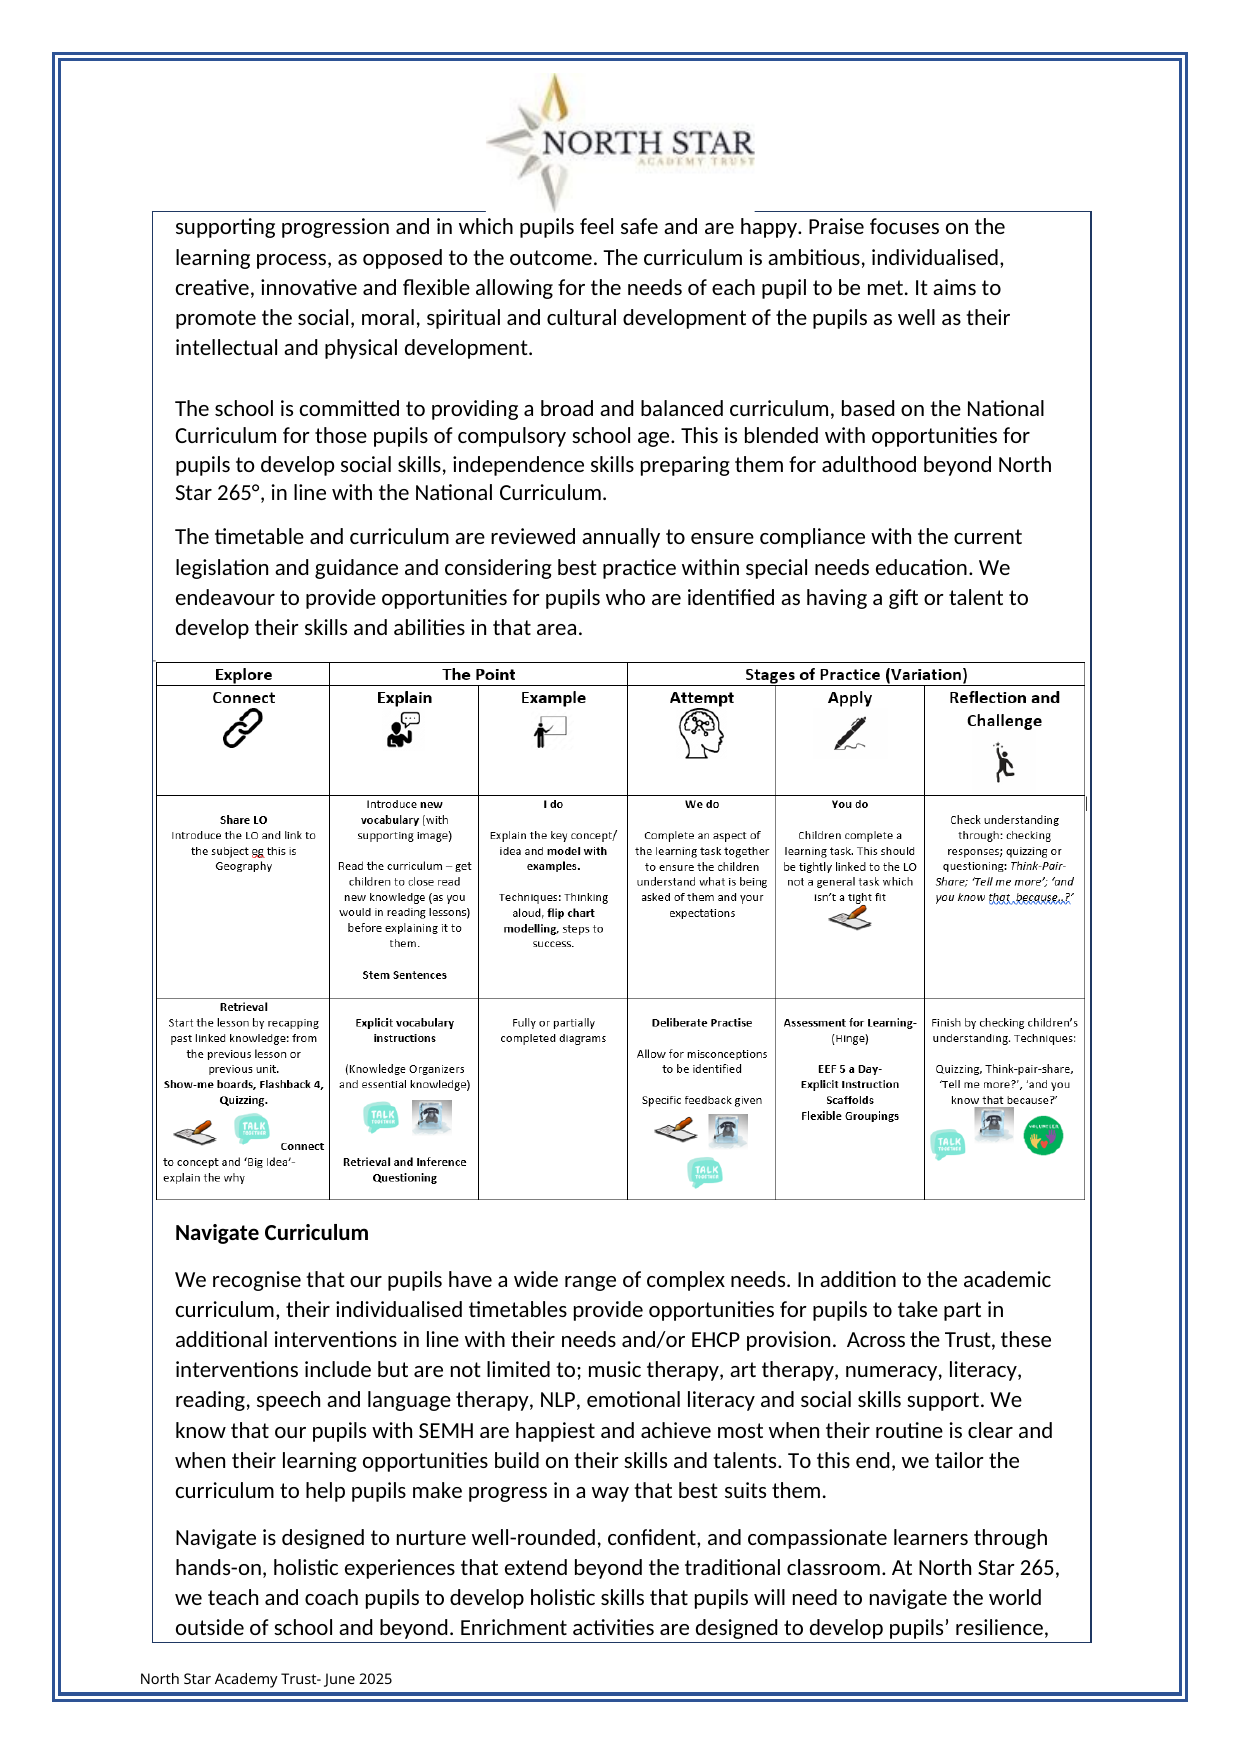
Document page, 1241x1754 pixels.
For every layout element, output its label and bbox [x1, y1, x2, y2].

picture [485, 73, 755, 213]
table_header [153, 212, 1090, 1642]
picture [153, 660, 1089, 1200]
